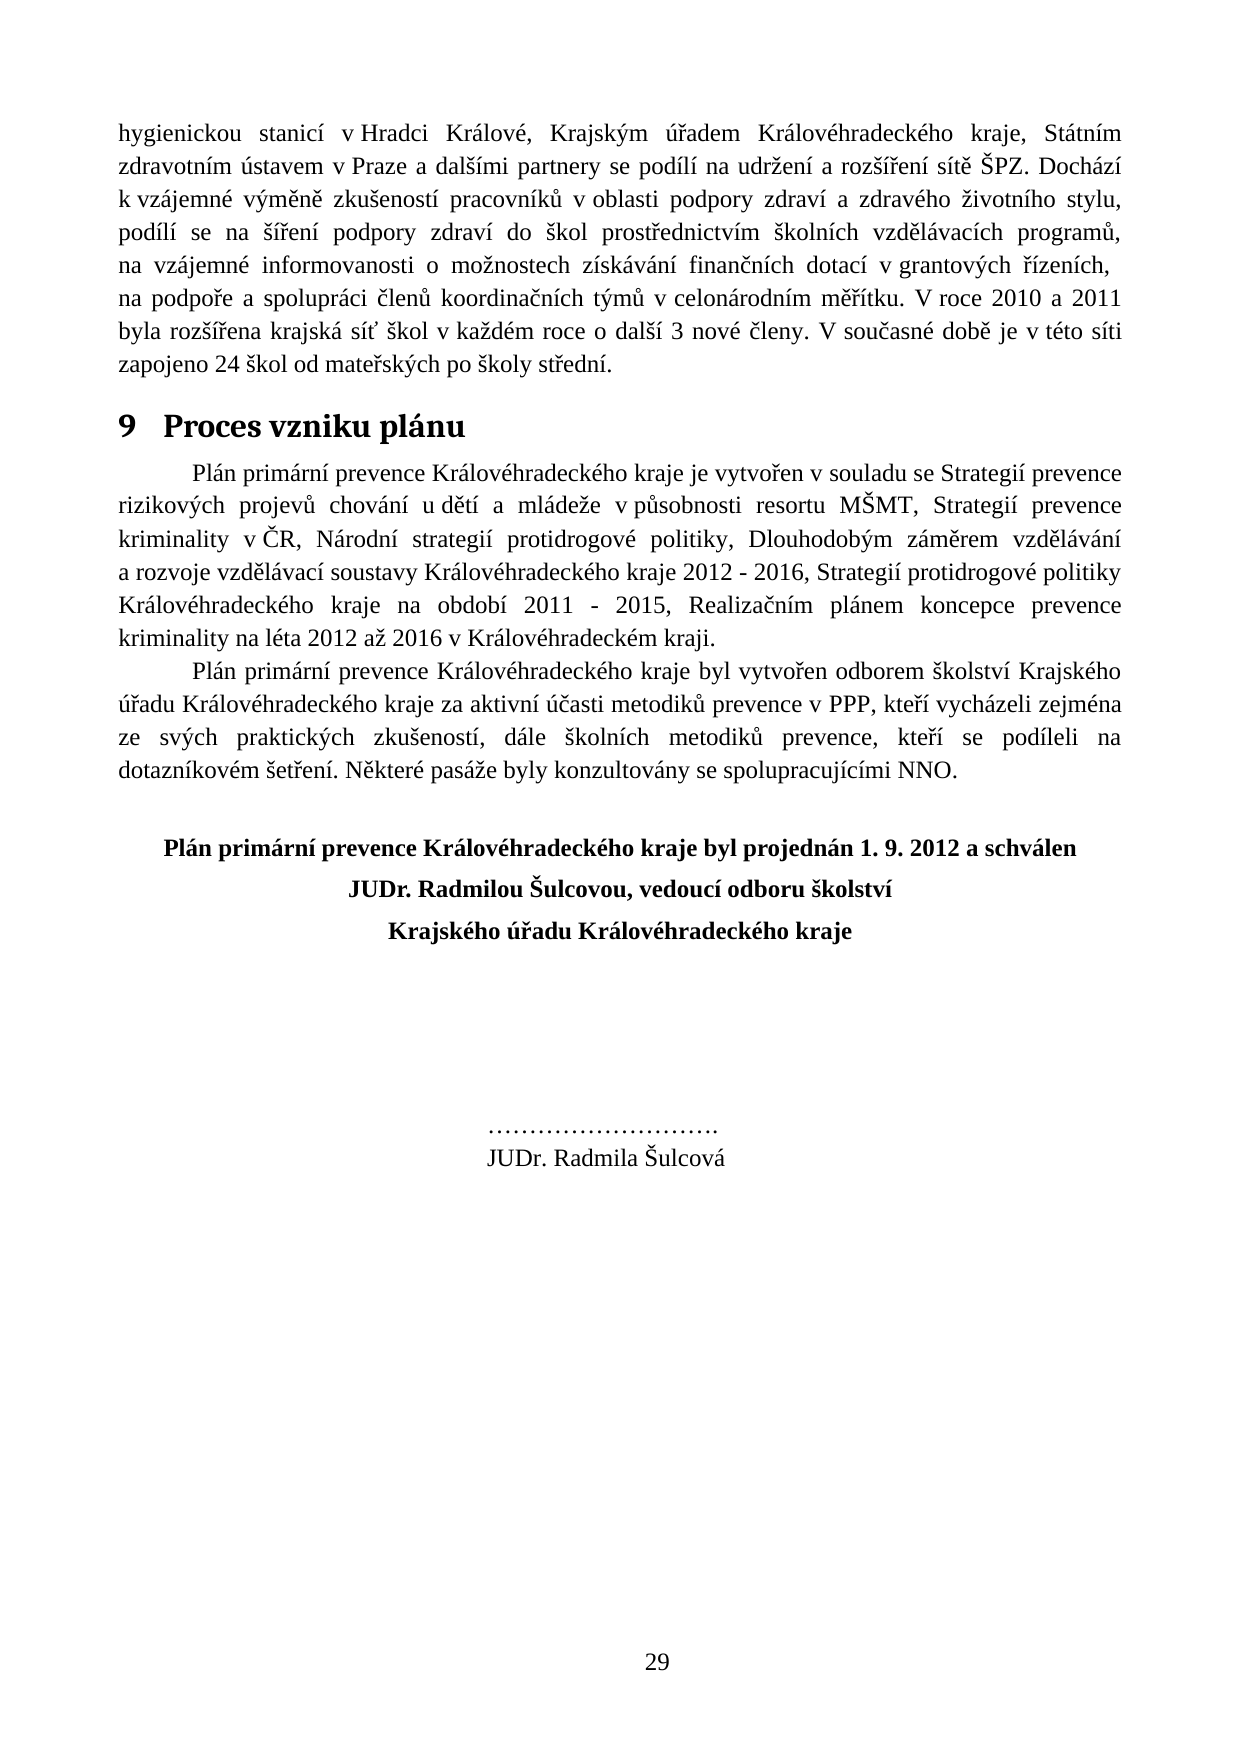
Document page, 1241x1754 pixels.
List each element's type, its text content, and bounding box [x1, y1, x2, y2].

text Plán primární prevence Královéhradeckého kraje byl vytvořen odborem školství Krajského úřadu Královéhradeckého kraje za aktivní účasti metodiků prevence v PPP, kteří vycházeli zejména ze svých praktických zkušeností, dále školních metodiků prevence, kteří se podíleli na dotazníkovém šetření. Některé pasáže byly konzultovány se spolupracujícími NNO. [118, 656, 1122, 783]
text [118, 118, 1122, 378]
text Krajského úřadu Královéhradeckého kraje [118, 916, 1122, 944]
text JUDr. Radmila Šulcová [118, 1143, 1122, 1171]
text ………………………. [118, 1110, 1122, 1138]
subtitle Proces vzniku plánu [118, 407, 1122, 446]
text JUDr. Radmilou Šulcovou, vedoucí odboru školství [118, 874, 1122, 903]
text Plán primární prevence Královéhradeckého kraje byl projednán 1. 9. 2012 a schválen [118, 833, 1122, 862]
text Plán primární prevence Královéhradeckého kraje je vytvořen v souladu se Strategií prevence rizikových projevů chování u dětí a mládeže v působnosti resortu MŠMT, Strategií prevence kriminality v ČR, Národní strategií protidrogové politiky, Dlouhodobým záměrem vzdělávání a rozvoje vzdělávací soustavy Královéhradeckého kraje 2012 - 2016, Strategií protidrogové politiky Královéhradeckého kraje na období 2011 - 2015, Realizačním plánem koncepce prevence kriminality na léta 2012 až 2016 v Královéhradeckém kraji. [118, 458, 1122, 651]
